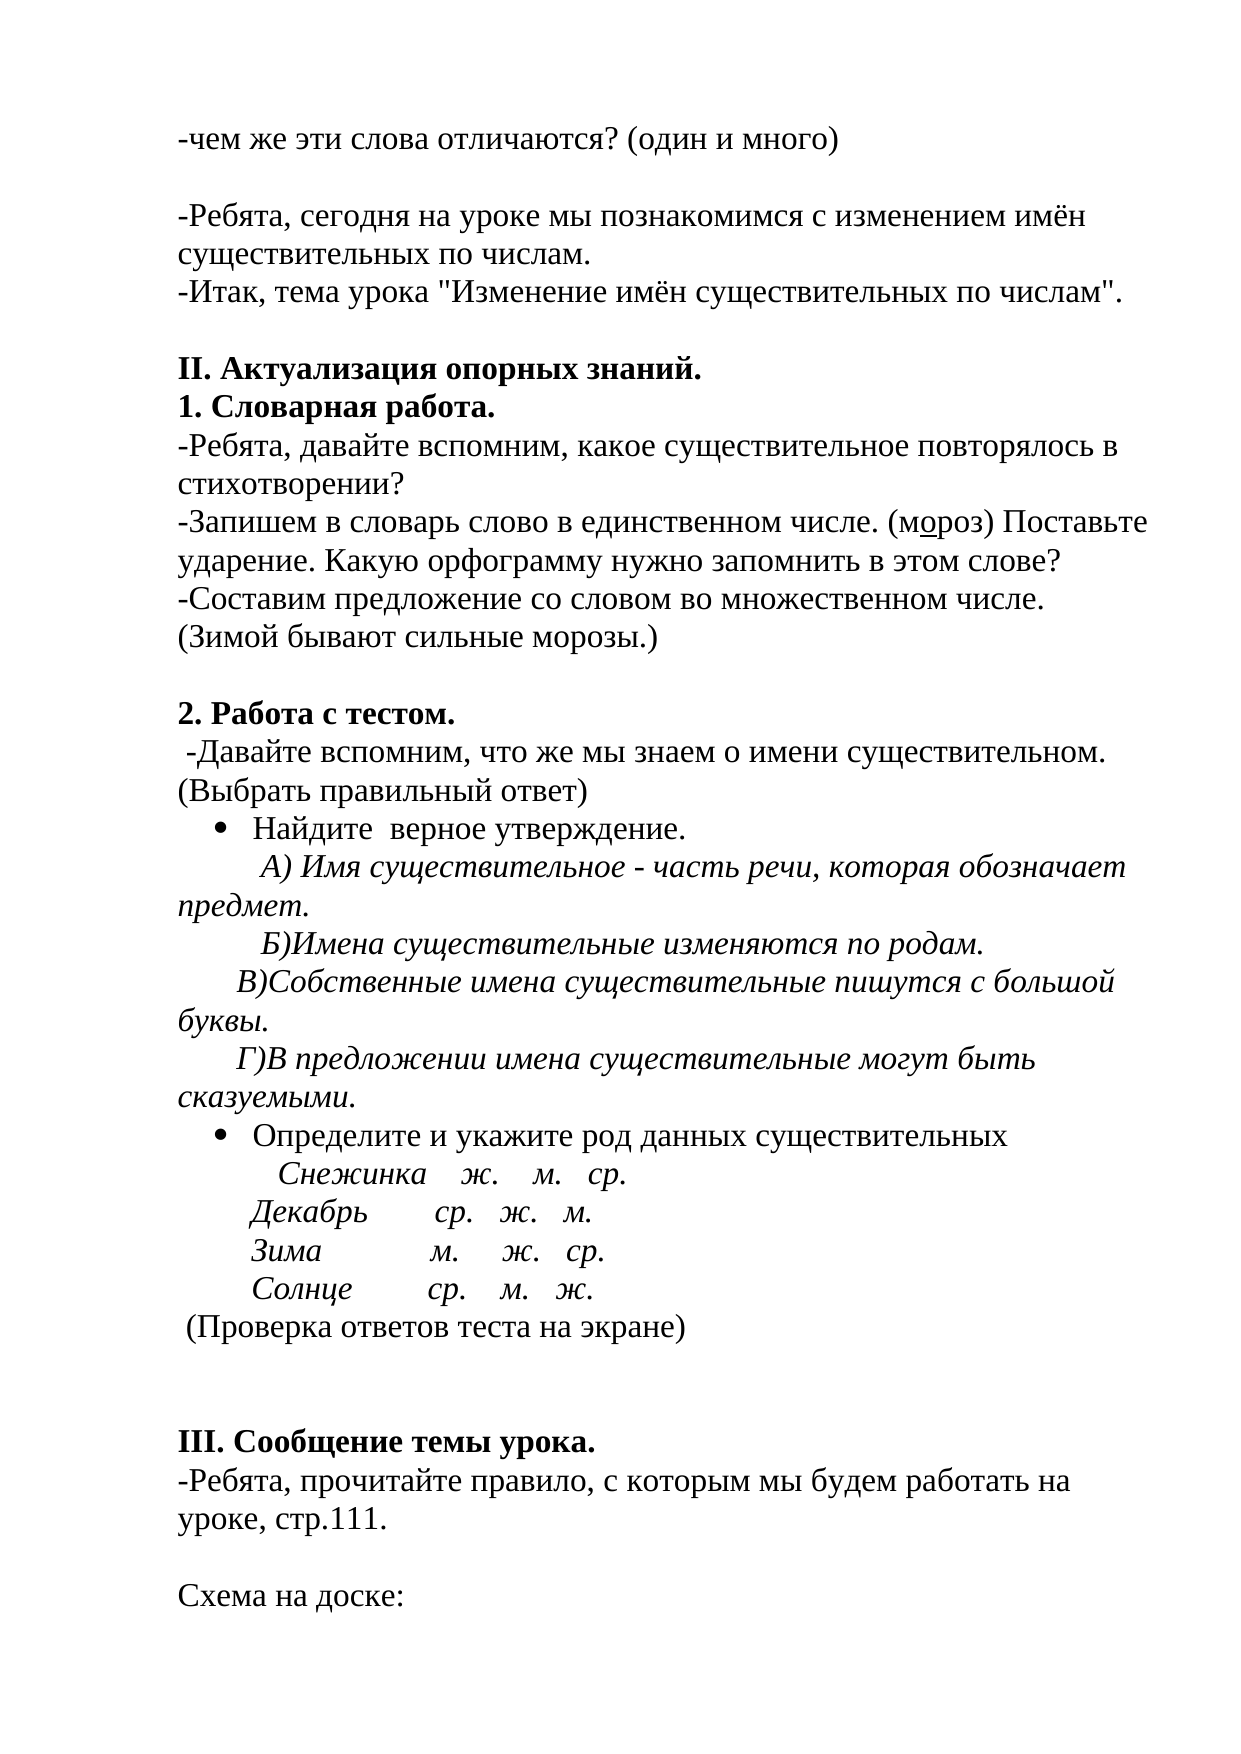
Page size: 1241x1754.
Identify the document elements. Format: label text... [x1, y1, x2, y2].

text 1. Словарная работа. [177, 386, 1152, 425]
text -Составим предложение со словом во множественном числе. (Зимой бывают сильные морозы.) [177, 578, 1152, 655]
text В)Собственные имена существительные пишутся с большой буквы. [177, 961, 1152, 1038]
text -Ребята, прочитайте правило, с которым мы будем работать на уроке, стр.111. [177, 1460, 1152, 1536]
text Снежинка ж. м. ср. [177, 1153, 1152, 1191]
text Б)Имена существительные изменяются по родам. [177, 923, 1152, 961]
list Найдите верное утверждение. [215, 808, 1152, 846]
text А) Имя существительное - часть речи, которая обозначает предмет. [177, 846, 1152, 923]
text 2. Работа с тестом. [177, 693, 1152, 731]
text Солнце ср. м. ж. [177, 1268, 1152, 1306]
text Схема на доске: [177, 1575, 1152, 1613]
text -чем же эти слова отличаются? (один и много) [177, 118, 1152, 156]
text -Ребята, сегодня на уроке мы познакомимся с изменением имён существительных по числам. [177, 195, 1152, 271]
text (Проверка ответов теста на экране) [177, 1306, 1152, 1345]
text -Ребята, давайте вспомним, какое существительное повторялось в стихотворении? [177, 425, 1152, 501]
text -Давайте вспомним, что же мы знаем о имени существительном. [177, 731, 1152, 770]
text Зима м. ж. ср. [177, 1230, 1152, 1268]
text II. Актуализация опорных знаний. [177, 348, 1152, 386]
text III. Сообщение темы урока. [177, 1421, 1152, 1460]
text -Итак, тема урока "Изменение имён существительных по числам". [177, 271, 1152, 310]
text -Запишем в словарь слово в единственном числе. (мороз) Поставьте ударение. Какую орфограмму нужно запомнить в этом слове? [177, 501, 1152, 578]
text Г)В предложении имена существительные могут быть сказуемыми. [177, 1038, 1152, 1115]
list Определите и укажите род данных существительных [215, 1115, 1152, 1153]
text Декабрь ср. ж. м. [177, 1191, 1152, 1230]
text (Выбрать правильный ответ) [177, 770, 1152, 808]
